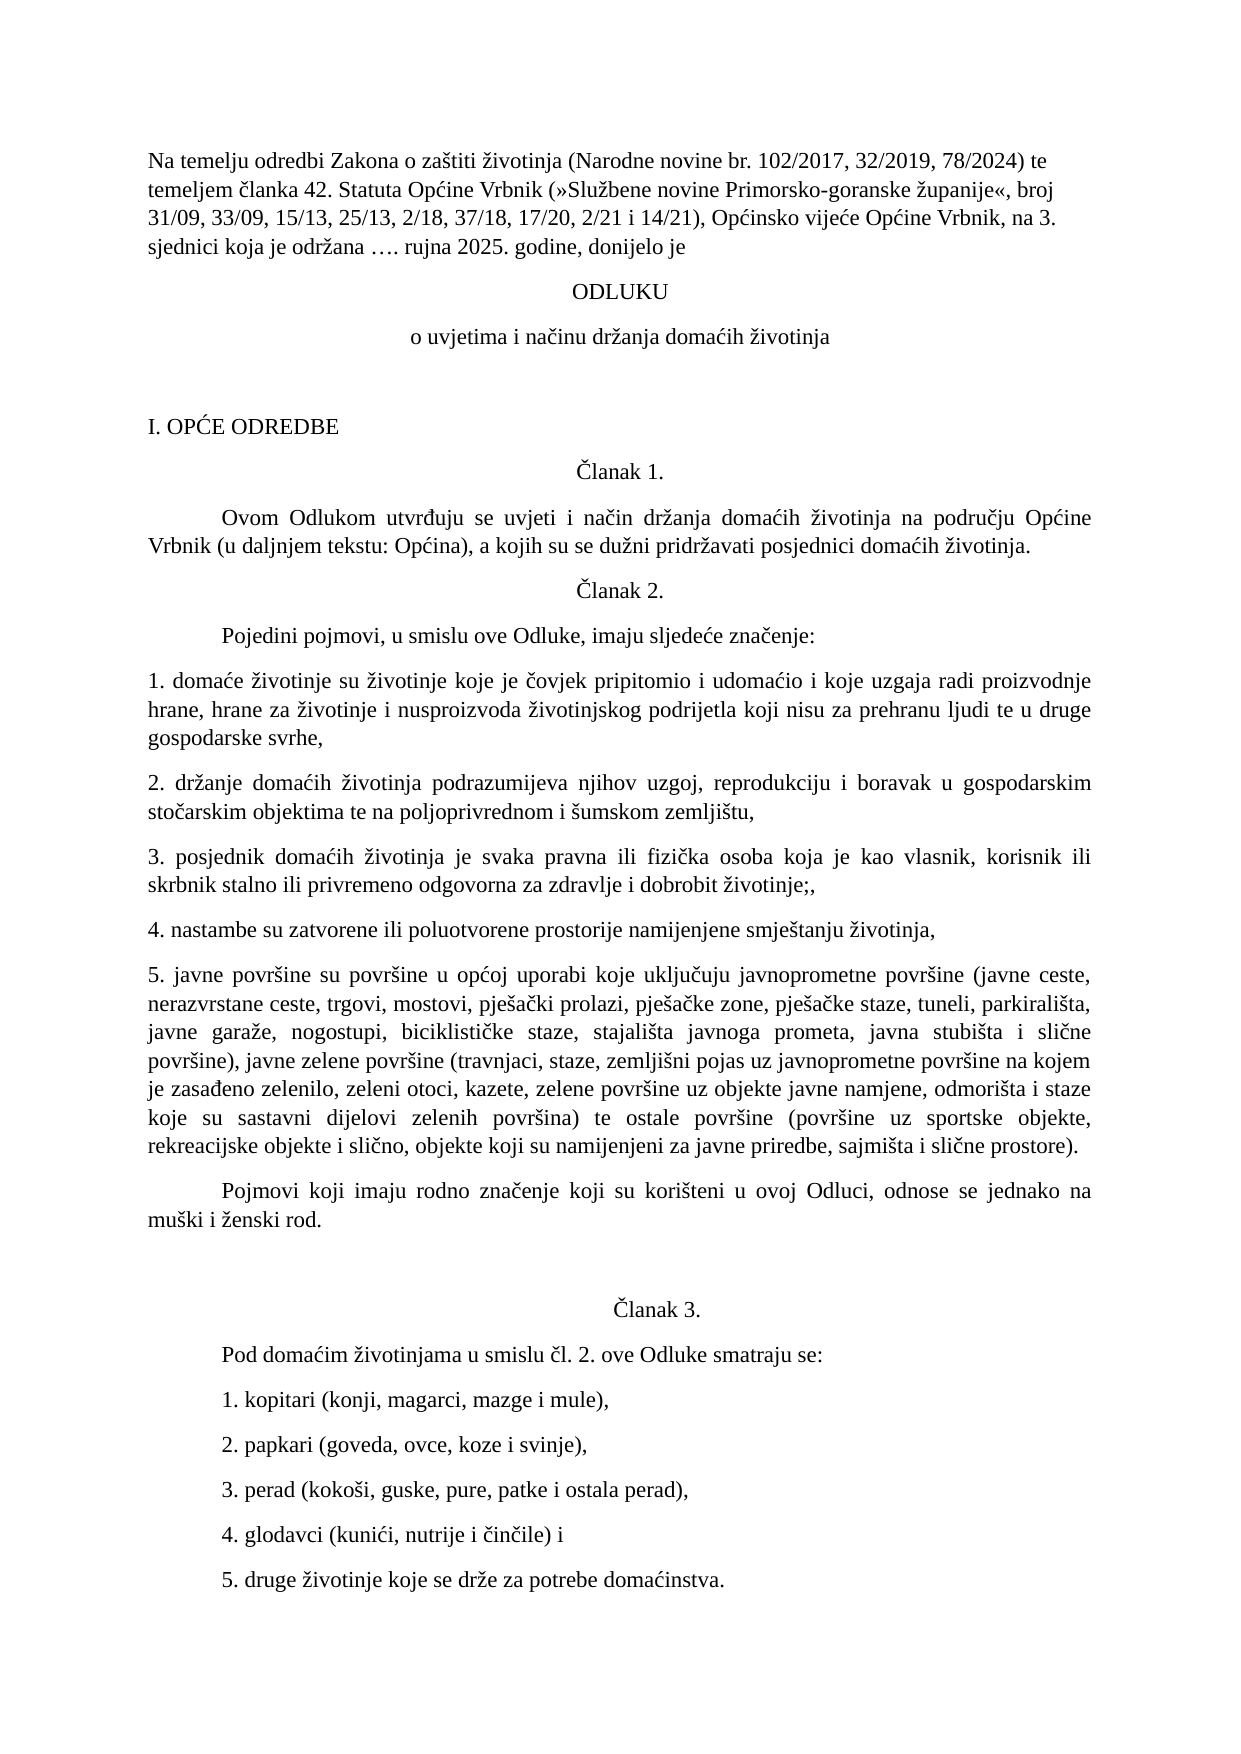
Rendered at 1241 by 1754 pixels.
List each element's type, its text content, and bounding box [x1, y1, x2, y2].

text 5. javne površine su površine u općoj uporabi koje uključuju javnoprometne površine (javne ceste, nerazvrstane ceste, trgovi, mostovi, pješački prolazi, pješačke zone, pješačke staze, tuneli, parkirališta, javne garaže, nogostupi, biciklističke staze, stajališta javnoga prometa, javna stubišta i slične površine), javne zelene površine (travnjaci, staze, zemljišni pojas uz javnoprometne površine na kojem je zasađeno zelenilo, zeleni otoci, kazete, zelene površine uz objekte javne namjene, odmorišta i staze koje su sastavni dijelovi zelenih površina) te ostale površine (površine uz sportske objekte, rekreacijske objekte i slično, objekte koji su namijenjeni za javne priredbe, sajmišta i slične prostore). [148, 961, 1093, 1158]
text 2. držanje domaćih životinja podrazumijeva njihov uzgoj, reprodukciju i boravak u gospodarskim stočarskim objektima te na poljoprivrednom i šumskom zemljištu, [148, 769, 1093, 824]
text 5. druge životinje koje se drže za potrebe domaćinstva. [148, 1566, 1093, 1593]
text Članak 1. [148, 458, 1093, 485]
text 1. domaće životinje su životinje koje je čovjek pripitomio i udomaćio i koje uzgaja radi proizvodnje hrane, hrane za životinje i nusproizvoda životinjskog podrijetla koji nisu za prehranu ljudi te u druge gospodarske svrhe, [148, 667, 1093, 751]
text Članak 3. [148, 1296, 1093, 1322]
text 4. glodavci (kunići, nutrije i činčile) i [148, 1521, 1093, 1548]
text Ovom Odlukom utvrđuju se uvjeti i način držanja domaćih životinja na području Općine Vrbnik (u daljnjem tekstu: Općina), a kojih su se dužni pridržavati posjednici domaćih životinja. [148, 503, 1093, 558]
text Pod domaćim životinjama u smislu čl. 2. ove Odluke smatraju se: [148, 1341, 1093, 1367]
text o uvjetima i načinu držanja domaćih životinja [148, 323, 1093, 349]
text 4. nastambe su zatvorene ili poluotvorene prostorije namijenjene smještanju životinja, [148, 916, 1093, 943]
text ODLUKU [148, 278, 1093, 304]
text 3. perad (kokoši, guske, pure, patke i ostala perad), [148, 1476, 1093, 1503]
text I. OPĆE ODREDBE [148, 413, 1093, 440]
text Članak 2. [148, 577, 1093, 603]
text Pojedini pojmovi, u smislu ove Odluke, imaju sljedeće značenje: [148, 622, 1093, 648]
text 1. kopitari (konji, magarci, mazge i mule), [148, 1386, 1093, 1412]
text Pojmovi koji imaju rodno značenje koji su korišteni u ovoj Odluci, odnose se jednako na muški i ženski rod. [148, 1177, 1093, 1232]
text 3. posjednik domaćih životinja je svaka pravna ili fizička osoba koja je kao vlasnik, korisnik ili skrbnik stalno ili privremeno odgovorna za zdravlje i dobrobit životinje;, [148, 843, 1093, 898]
text 2. papkari (goveda, ovce, koze i svinje), [148, 1431, 1093, 1457]
text Na temelju odredbi Zakona o zaštiti životinja (Narodne novine br. 102/2017, 32/2019, 78/2024) te temeljem članka 42. Statuta Općine Vrbnik (»Službene novine Primorsko-goranske županije«, broj 31/09, 33/09, 15/13, 25/13, 2/18, 37/18, 17/20, 2/21 i 14/21), Općinsko vijeće Općine Vrbnik, na 3. sjednici koja je održana …. rujna 2025. godine, donijelo je [148, 148, 1093, 259]
